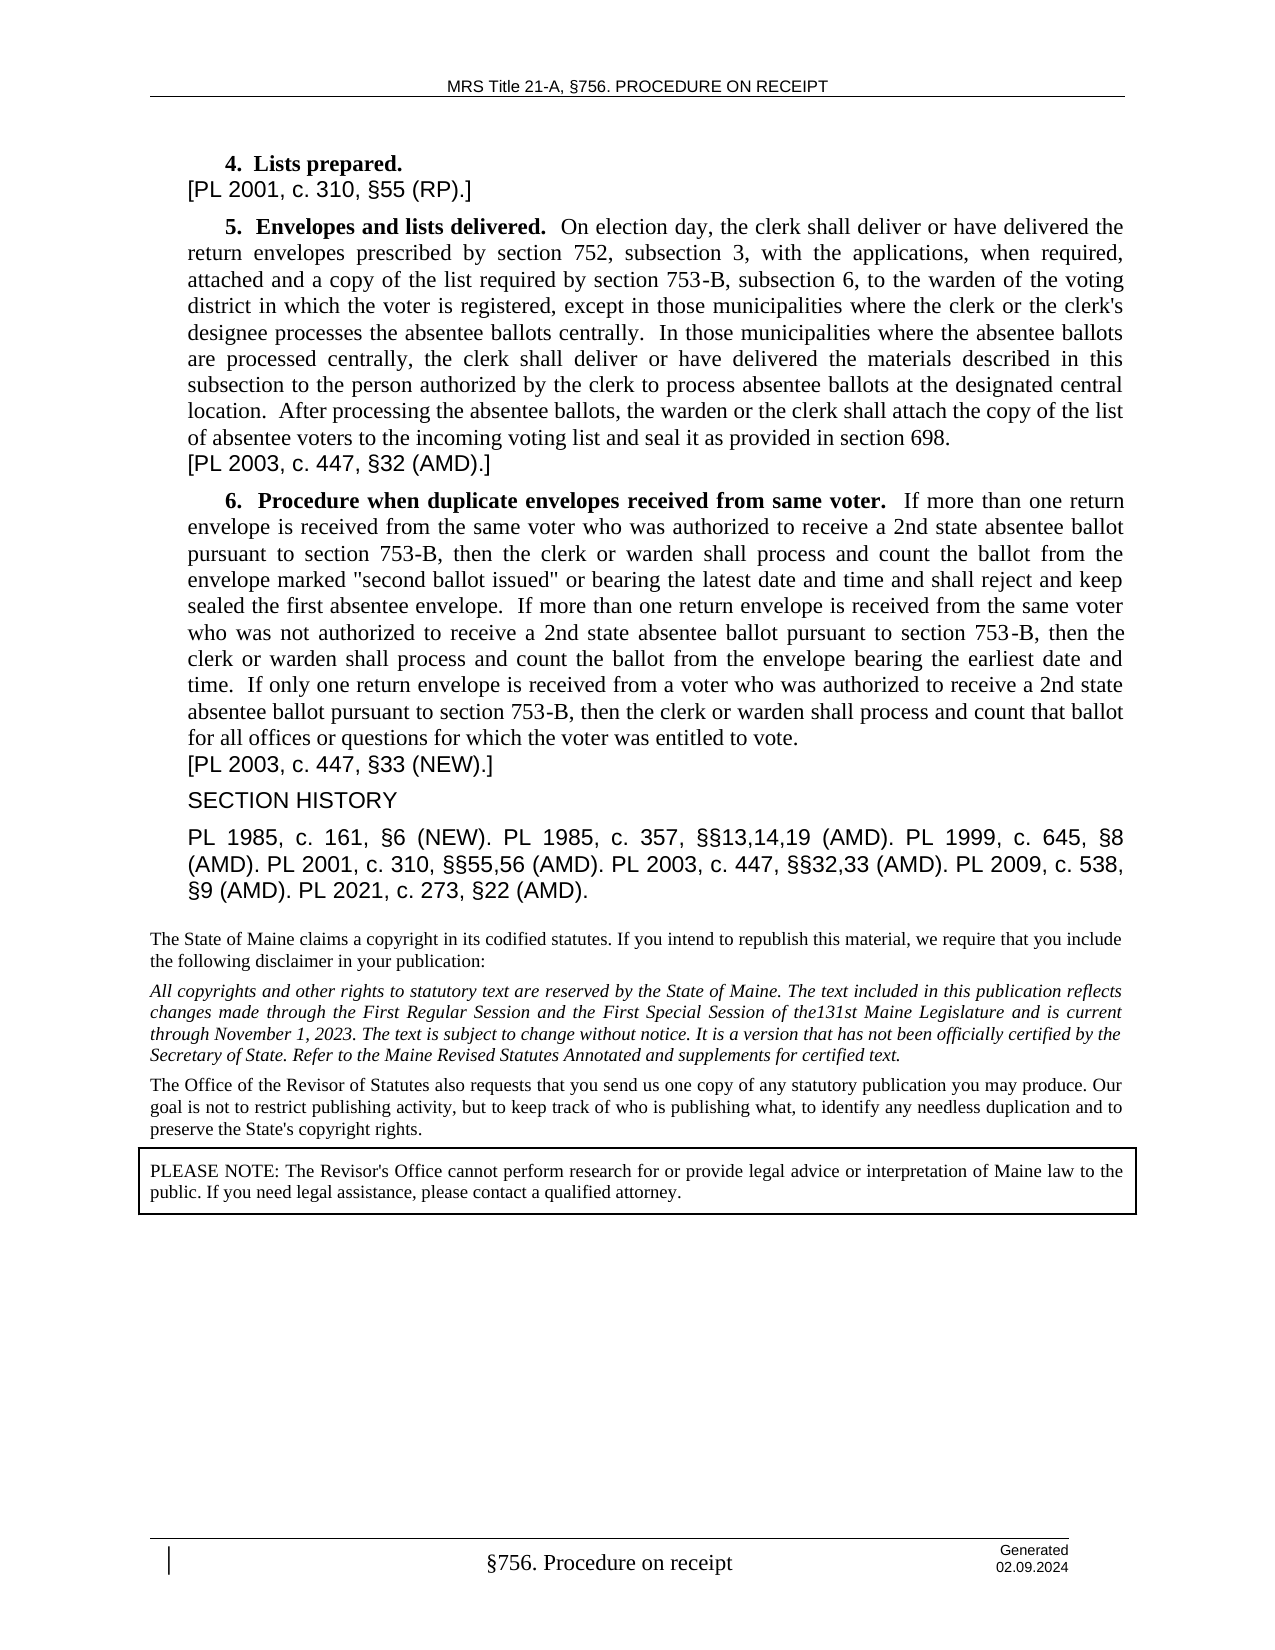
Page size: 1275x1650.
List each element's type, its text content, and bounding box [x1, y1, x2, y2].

text [PL 2003, c. 447, §32 (AMD).] [187, 450, 1125, 477]
text [PL 2001, c. 310, §55 (RP).] [187, 176, 1125, 203]
text [PL 2003, c. 447, §33 (NEW).] [187, 751, 1125, 777]
text SECTION HISTORY [187, 787, 1125, 814]
text 5. Envelopes and lists delivered. On election day, the clerk shall deliver or have delivered the return envelopes prescribed by section 752, subsection 3, with the applications, when required, attached and a copy of the list required by section 753‑B, subsection 6, to the warden of the voting district in which the voter is registered, except in those municipalities where the clerk or the clerk's designee processes the absentee ballots centrally. In those municipalities where the absentee ballots are processed centrally, the clerk shall deliver or have delivered the materials described in this subsection to the person authorized by the clerk to process absentee ballots at the designated central location. After processing the absentee ballots, the warden or the clerk shall attach the copy of the list of absentee voters to the incoming voting list and seal it as provided in section 698. [187, 213, 1125, 450]
text PL 1985, c. 161, §6 (NEW). PL 1985, c. 357, §§13,14,19 (AMD). PL 1999, c. 645, §8 (AMD). PL 2001, c. 310, §§55,56 (AMD). PL 2003, c. 447, §§32,33 (AMD). PL 2009, c. 538, §9 (AMD). PL 2021, c. 273, §22 (AMD). [187, 824, 1125, 903]
text The Office of the Revisor of Statutes also requests that you send us one copy of any statutory publication you may produce. Our goal is not to restrict publishing activity, but to keep track of who is publishing what, to identify any needless duplication and to preserve the State's copyright rights. [150, 1074, 1125, 1139]
text The State of Maine claims a copyright in its codified statutes. If you intend to republish this material, we require that you include the following disclaimer in your publication: [150, 928, 1125, 971]
text All copyrights and other rights to statutory text are reserved by the State of Maine. The text included in this publication reflects changes made through the First Regular Session and the First Special Session of the131st Maine Legislature and is current through November 1, 2023 . The text is subject to change without notice. It is a version that has not been officially certified by the Secretary of State. Refer to the Maine Revised Statutes Annotated and supplements for certified text. [150, 980, 1125, 1066]
text PLEASE NOTE: The Revisor's Office cannot perform research for or provide legal advice or interpretation of Maine law to the public. If you need legal assistance, please contact a qualified attorney. [140, 1149, 1135, 1213]
text 6. Procedure when duplicate envelopes received from same voter. If more than one return envelope is received from the same voter who was authorized to receive a 2nd state absentee ballot pursuant to section 753‑B, then the clerk or warden shall process and count the ballot from the envelope marked "second ballot issued" or bearing the latest date and time and shall reject and keep sealed the first absentee envelope. If more than one return envelope is received from the same voter who was not authorized to receive a 2nd state absentee ballot pursuant to section 753‑B, then the clerk or warden shall process and count the ballot from the envelope bearing the earliest date and time. If only one return envelope is received from a voter who was authorized to receive a 2nd state absentee ballot pursuant to section 753‑B, then the clerk or warden shall process and count that ballot for all offices or questions for which the voter was entitled to vote. [187, 487, 1125, 751]
text 4. Lists prepared. [187, 150, 1125, 176]
